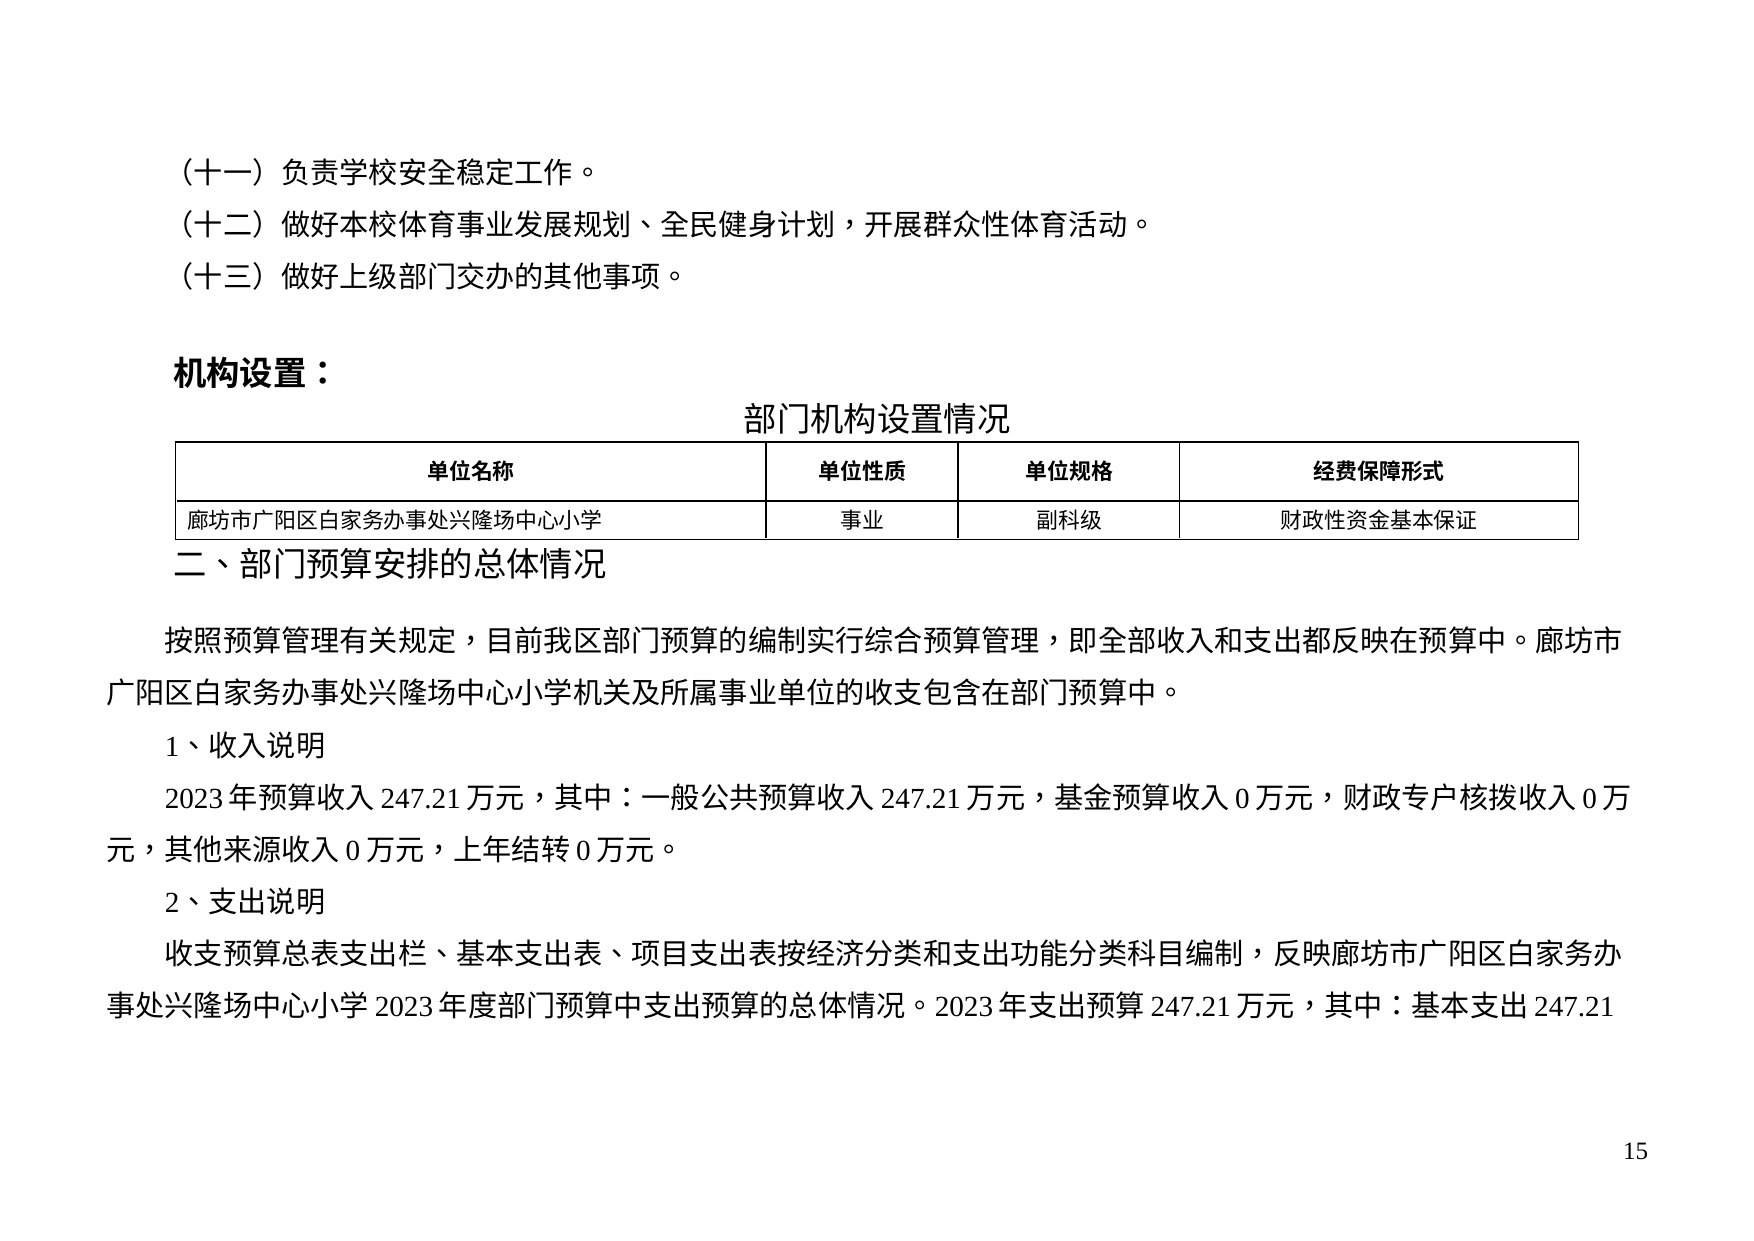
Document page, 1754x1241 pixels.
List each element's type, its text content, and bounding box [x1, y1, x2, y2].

text （十三）做好上级部门交办的其他事项。 [106, 246, 1648, 298]
table_cell 副科级 [959, 502, 1179, 538]
table_header 单位规格 [959, 443, 1179, 500]
text 2、支出说明 [106, 871, 1648, 923]
text 2023年预算收入247.21万元，其中：一般公共预算收入247.21万元，基金预算收入0万元，财政专户核拨收入0万元，其他来源收入0万元，上年结转0万元。 [106, 766, 1648, 871]
text 部门机构设置情况 [106, 396, 1648, 441]
table_header 经费保障形式 [1180, 443, 1578, 500]
text （十一）负责学校安全稳定工作。 [106, 142, 1648, 194]
table_cell 财政性资金基本保证 [1180, 502, 1578, 538]
text 按照预算管理有关规定，目前我区部门预算的编制实行综合预算管理，即全部收入和支出都反映在预算中。廊坊市广阳区白家务办事处兴隆场中心小学机关及所属事业单位的收支包含在部门预算中。 [106, 610, 1648, 714]
table_cell 事业 [767, 502, 957, 538]
text 机构设置： [106, 350, 1648, 396]
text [106, 923, 1648, 1027]
table_cell 廊坊市广阳区白家务办事处兴隆场中心小学 [176, 501, 765, 538]
table_header 单位性质 [767, 443, 957, 500]
text 二、部门预算安排的总体情况 [106, 541, 1648, 586]
text 1、收入说明 [106, 714, 1648, 766]
text （十二）做好本校体育事业发展规划、全民健身计划，开展群众性体育活动。 [106, 194, 1648, 246]
table_header 单位名称 [176, 443, 765, 500]
